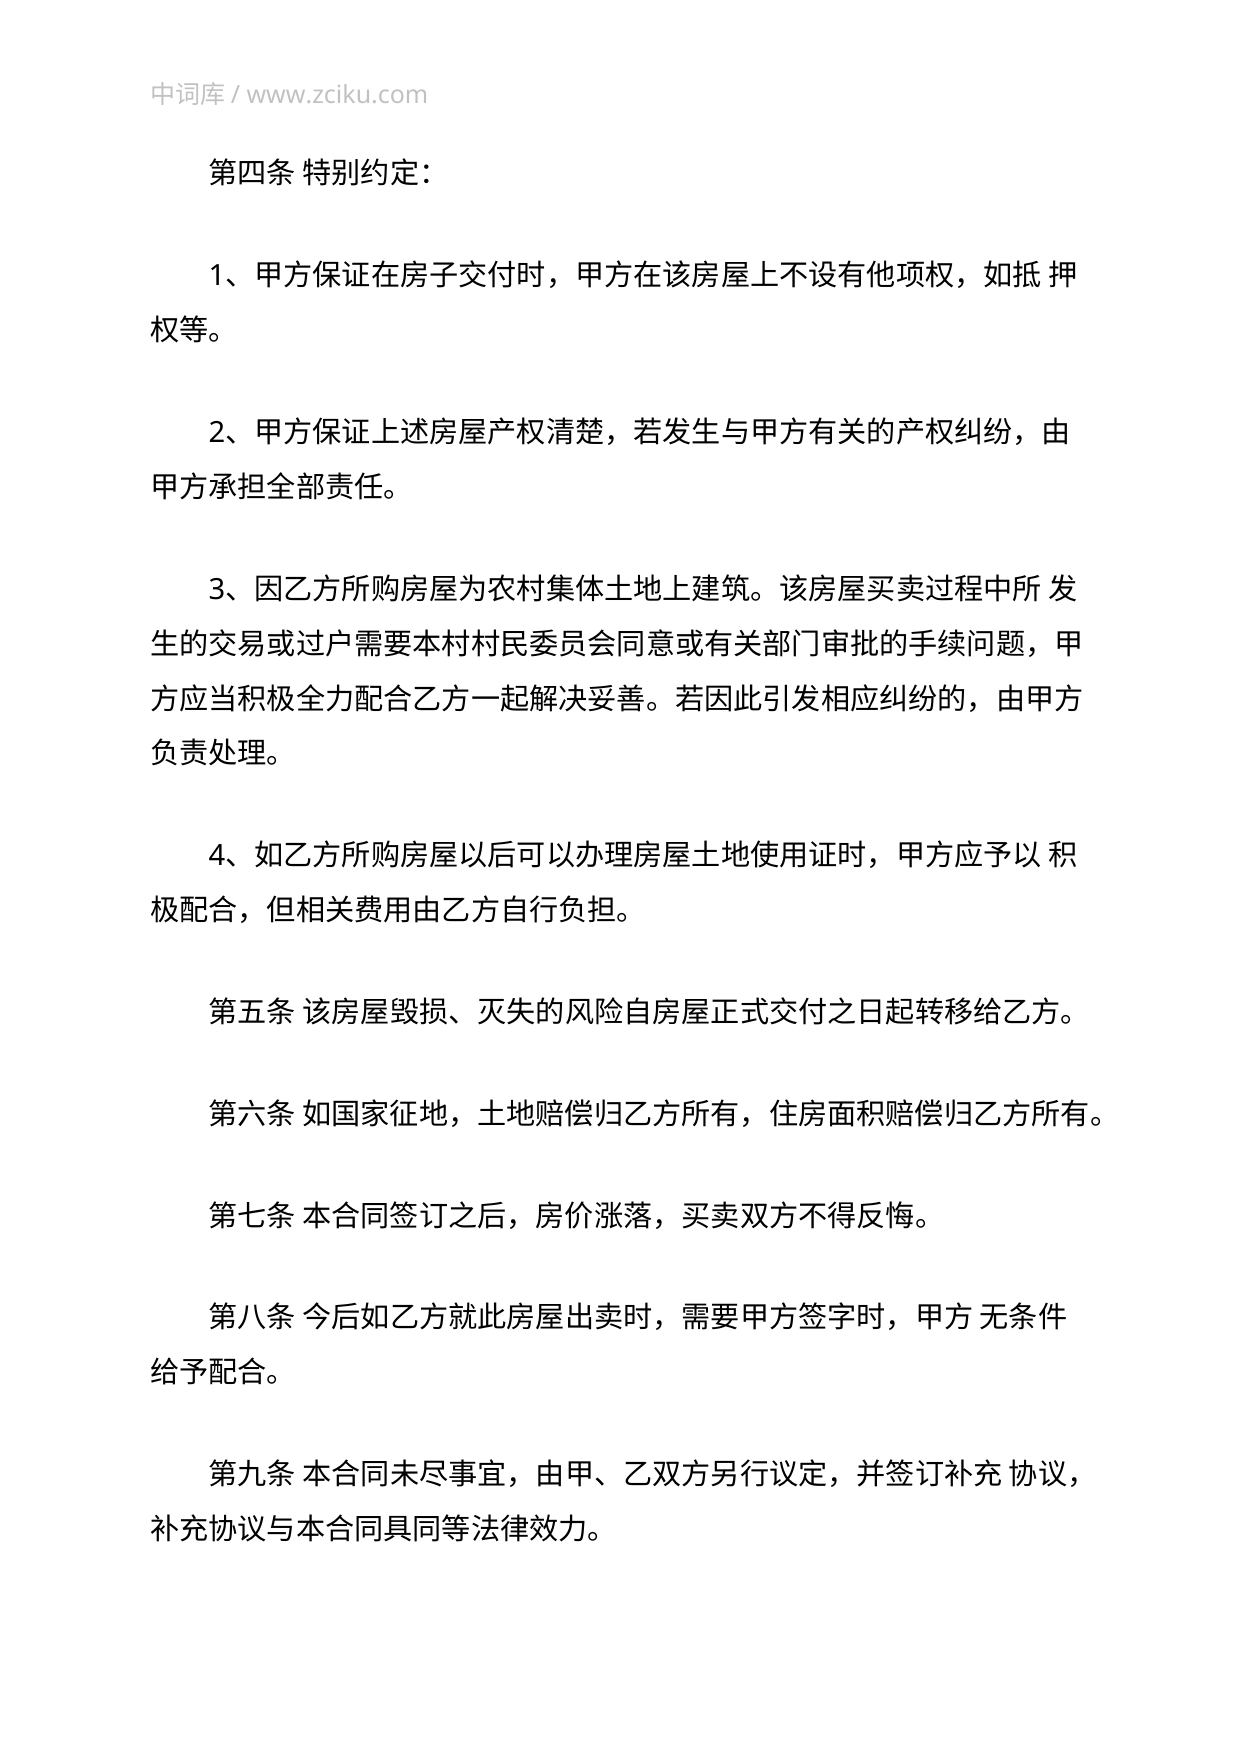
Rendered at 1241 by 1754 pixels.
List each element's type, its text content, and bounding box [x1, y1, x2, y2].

text 2、甲方保证上述房屋产权清楚，若发生与甲方有关的产权纠纷，由甲方承担全部责任。 [150, 408, 1090, 506]
text 4、如乙方所购房屋以后可以办理房屋土地使用证时，甲方应予以 积极配合，但相关费用由乙方自行负担。 [150, 832, 1090, 929]
text 第四条 特别约定： [150, 150, 1090, 192]
text 第八条 今后如乙方就此房屋出卖时，需要甲方签字时，甲方 无条件给予配合。 [150, 1294, 1090, 1391]
text 第六条 如国家征地，土地赔偿归乙方所有，住房面积赔偿归乙方所有。 [150, 1090, 1090, 1133]
text 第五条 该房屋毁损、灭失的风险自房屋正式交付之日起转移给乙方。 [150, 989, 1090, 1031]
text 第九条 本合同未尽事宜，由甲、乙双方另行议定，并签订补充 协议，补充协议与本合同具同等法律效力。 [150, 1451, 1090, 1548]
text 第七条 本合同签订之后，房价涨落，买卖双方不得反悔。 [150, 1192, 1090, 1234]
text 1、甲方保证在房子交付时，甲方在该房屋上不设有他项权，如抵 押权等。 [150, 252, 1090, 349]
text 3、因乙方所购房屋为农村集体土地上建筑。该房屋买卖过程中所 发生的交易或过户需要本村村民委员会同意或有关部门审批的手续问题，甲方应当积极全力配合乙方一起解决妥善。若因此引发相应纠纷的，由甲方负责处理。 [150, 565, 1090, 772]
